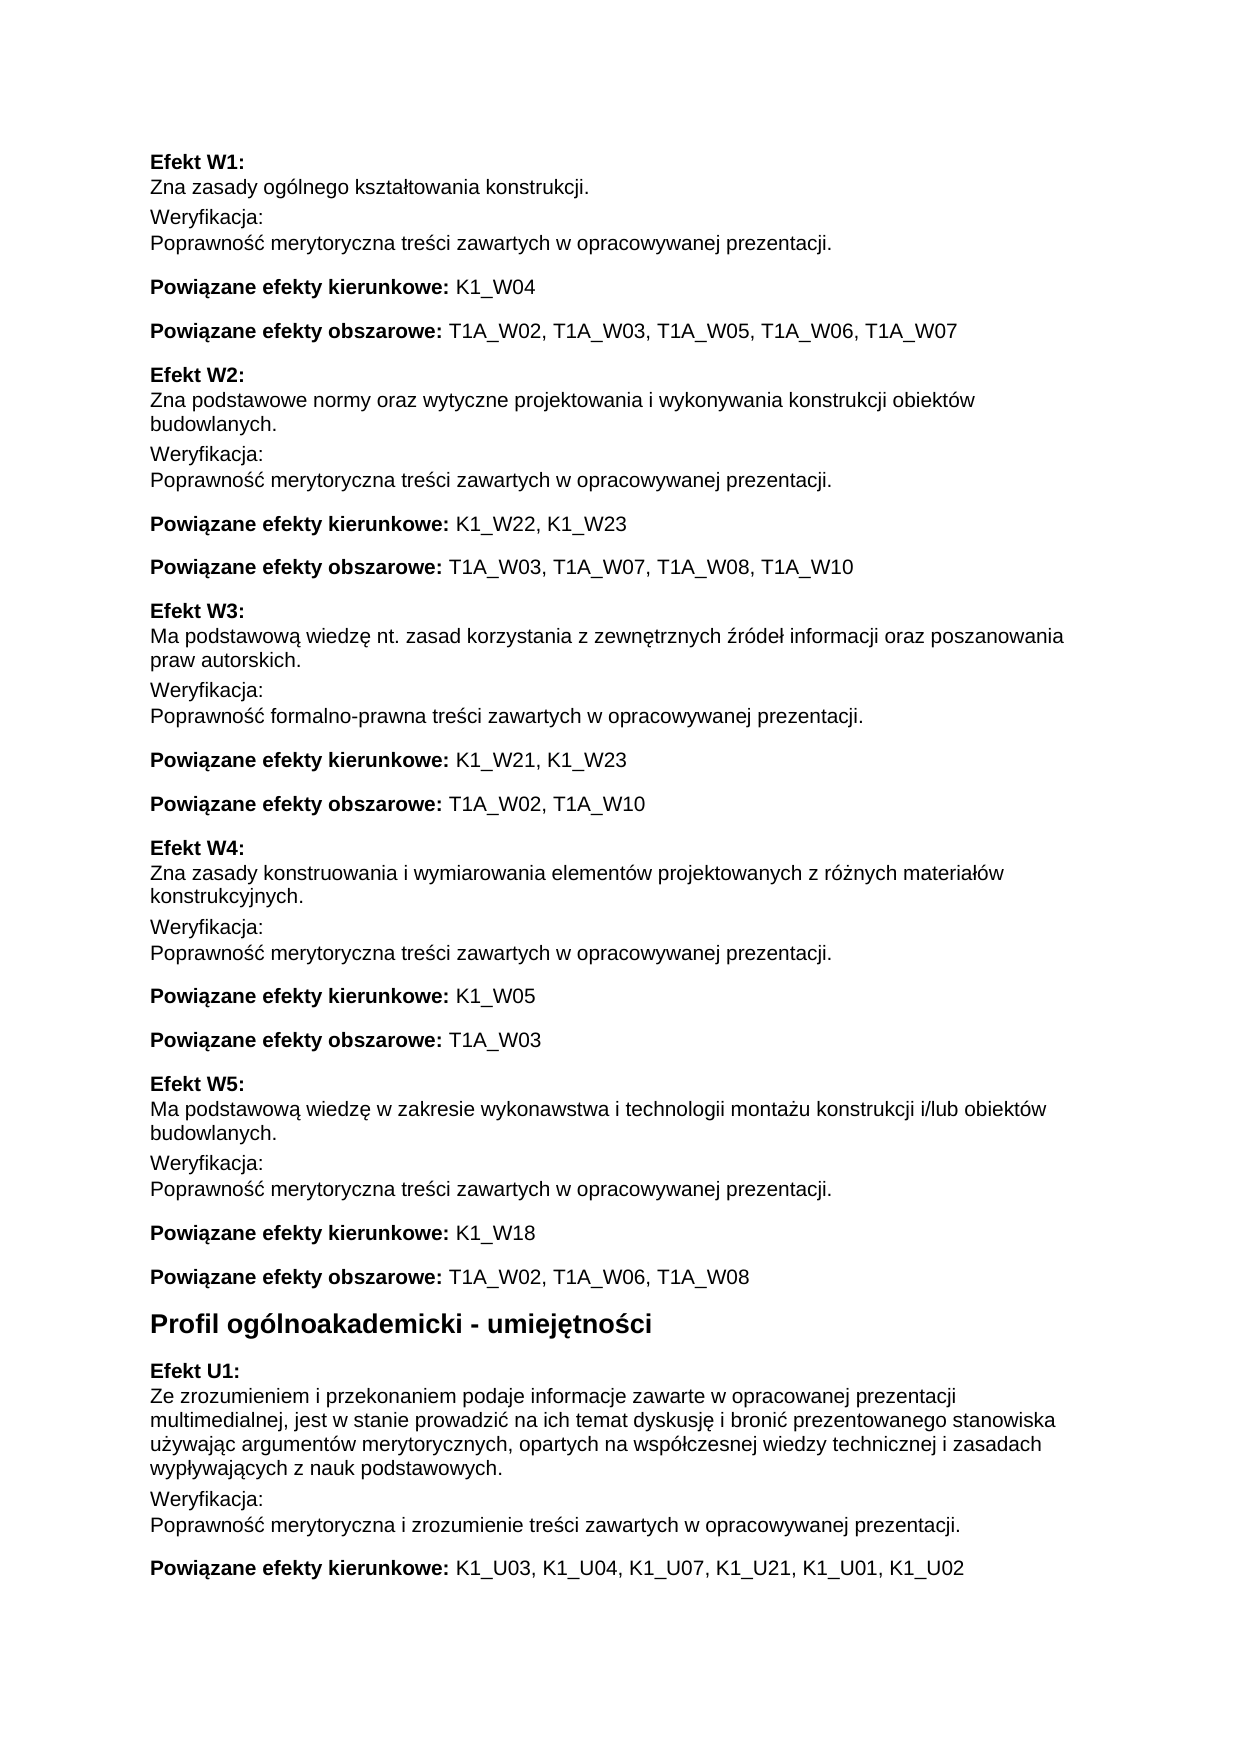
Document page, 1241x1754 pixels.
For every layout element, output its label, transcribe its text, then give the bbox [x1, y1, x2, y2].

text Powiązane efekty obszarowe: T1A_W02, T1A_W10 [150, 792, 1090, 816]
text Poprawność formalno-prawna treści zawartych w opracowywanej prezentacji. [150, 704, 1090, 728]
text Powiązane efekty obszarowe: T1A_W02, T1A_W03, T1A_W05, T1A_W06, T1A_W07 [150, 319, 1090, 343]
text Efekt U1: [150, 1359, 1090, 1383]
text Powiązane efekty kierunkowe: K1_W05 [150, 984, 1090, 1008]
text Poprawność merytoryczna treści zawartych w opracowywanej prezentacji. [150, 941, 1090, 964]
text Poprawność merytoryczna treści zawartych w opracowywanej prezentacji. [150, 1177, 1090, 1201]
text Powiązane efekty kierunkowe: K1_W18 [150, 1221, 1090, 1245]
text Weryfikacja: [150, 678, 1090, 702]
text Efekt W3: [150, 599, 1090, 623]
text Ma podstawową wiedzę nt. zasad korzystania z zewnętrznych źródeł informacji oraz poszanowania praw autorskich. [150, 624, 1090, 672]
text Zna podstawowe normy oraz wytyczne projektowania i wykonywania konstrukcji obiektów budowlanych. [150, 387, 1090, 435]
text Powiązane efekty obszarowe: T1A_W03, T1A_W07, T1A_W08, T1A_W10 [150, 555, 1090, 579]
text Ma podstawową wiedzę w zakresie wykonawstwa i technologii montażu konstrukcji i/lub obiektów budowlanych. [150, 1097, 1090, 1145]
text Poprawność merytoryczna treści zawartych w opracowywanej prezentacji. [150, 468, 1090, 492]
text Weryfikacja: [150, 914, 1090, 938]
text Weryfikacja: [150, 442, 1090, 466]
text Efekt W1: [150, 150, 1090, 174]
subtitle Profil ogólnoakademicki - umiejętności [150, 1308, 1090, 1339]
text Poprawność merytoryczna treści zawartych w opracowywanej prezentacji. [150, 231, 1090, 255]
text Weryfikacja: [150, 1151, 1090, 1175]
text Powiązane efekty kierunkowe: K1_W22, K1_W23 [150, 511, 1090, 535]
text Efekt W2: [150, 362, 1090, 386]
text Weryfikacja: [150, 205, 1090, 229]
text Powiązane efekty kierunkowe: K1_U03, K1_U04, K1_U07, K1_U21, K1_U01, K1_U02 [150, 1556, 1090, 1580]
text Efekt W4: [150, 835, 1090, 859]
text Powiązane efekty kierunkowe: K1_W04 [150, 275, 1090, 299]
text Ze zrozumieniem i przekonaniem podaje informacje zawarte w opracowanej prezentacji multimedialnej, jest w stanie prowadzić na ich temat dyskusję i bronić prezentowanego stanowiska używając argumentów merytorycznych, opartych na współczesnej wiedzy technicznej i zasadach wypływających z nauk podstawowych. [150, 1384, 1090, 1480]
text Powiązane efekty obszarowe: T1A_W03 [150, 1028, 1090, 1052]
text Powiązane efekty obszarowe: T1A_W02, T1A_W06, T1A_W08 [150, 1264, 1090, 1288]
text Powiązane efekty kierunkowe: K1_W21, K1_W23 [150, 748, 1090, 772]
text Efekt W5: [150, 1072, 1090, 1096]
text Zna zasady konstruowania i wymiarowania elementów projektowanych z różnych materiałów konstrukcyjnych. [150, 860, 1090, 908]
text Weryfikacja: [150, 1486, 1090, 1510]
text Zna zasady ogólnego kształtowania konstrukcji. [150, 175, 1090, 199]
text Poprawność merytoryczna i zrozumienie treści zawartych w opracowywanej prezentacji. [150, 1512, 1090, 1536]
